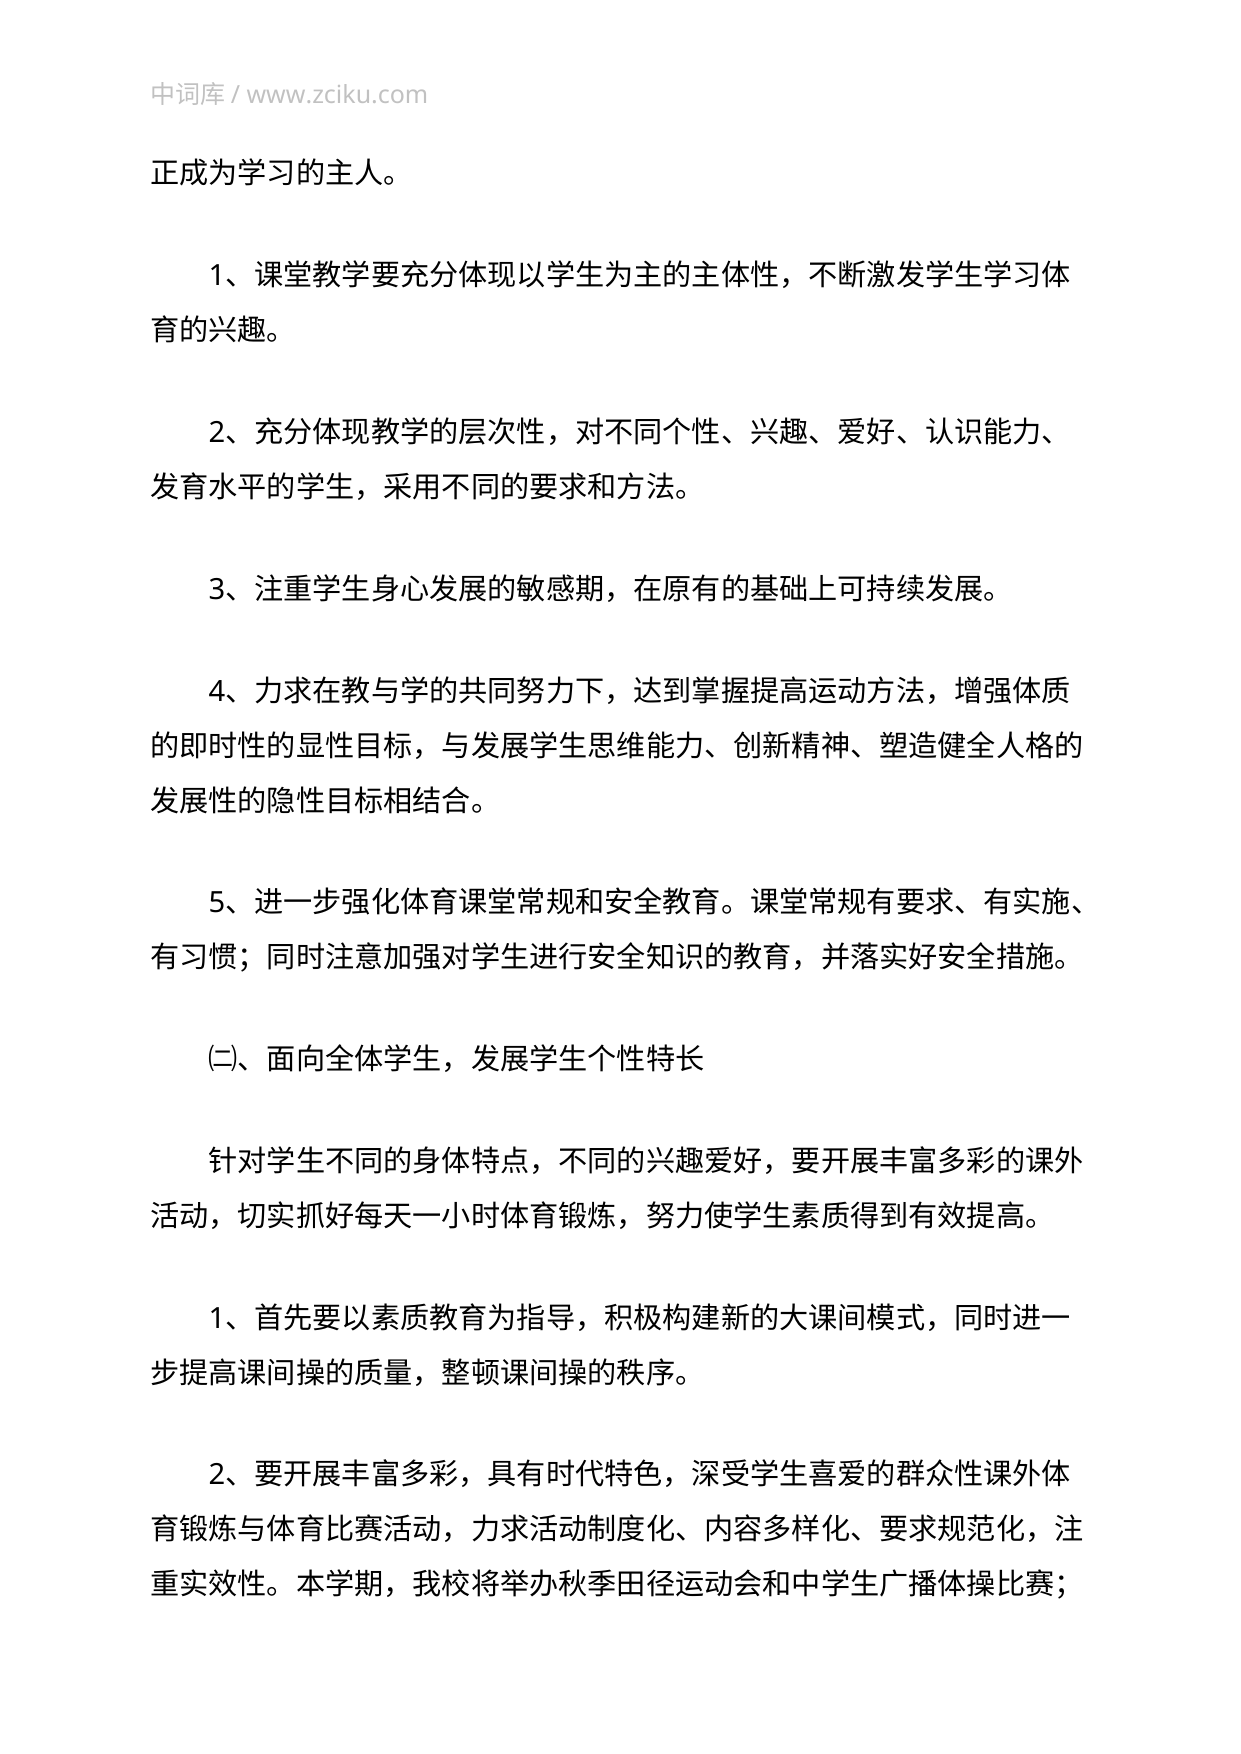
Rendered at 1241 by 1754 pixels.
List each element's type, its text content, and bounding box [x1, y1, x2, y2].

text ㈡、面向全体学生，发展学生个性特长 [150, 1036, 1090, 1078]
text 2、充分体现教学的层次性，对不同个性、兴趣、爱好、认识能力、发育水平的学生，采用不同的要求和方法。 [150, 408, 1090, 506]
text 3、注重学生身心发展的敏感期，在原有的基础上可持续发展。 [150, 565, 1090, 608]
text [150, 150, 1090, 192]
text 针对学生不同的身体特点，不同的兴趣爱好，要开展丰富多彩的课外活动，切实抓好每天一小时体育锻炼，努力使学生素质得到有效提高。 [150, 1137, 1090, 1235]
text 4、力求在教与学的共同努力下，达到掌握提高运动方法，增强体质的即时性的显性目标，与发展学生思维能力、创新精神、塑造健全人格的发展性的隐性目标相结合。 [150, 667, 1090, 819]
text 1、课堂教学要充分体现以学生为主的主体性，不断激发学生学习体育的兴趣。 [150, 252, 1090, 349]
text 1、首先要以素质教育为指导，积极构建新的大课间模式，同时进一步提高课间操的质量，整顿课间操的秩序。 [150, 1294, 1090, 1391]
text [150, 1451, 1090, 1603]
text 5、进一步强化体育课堂常规和安全教育。课堂常规有要求、有实施、有习惯；同时注意加强对学生进行安全知识的教育，并落实好安全措施。 [150, 879, 1090, 976]
